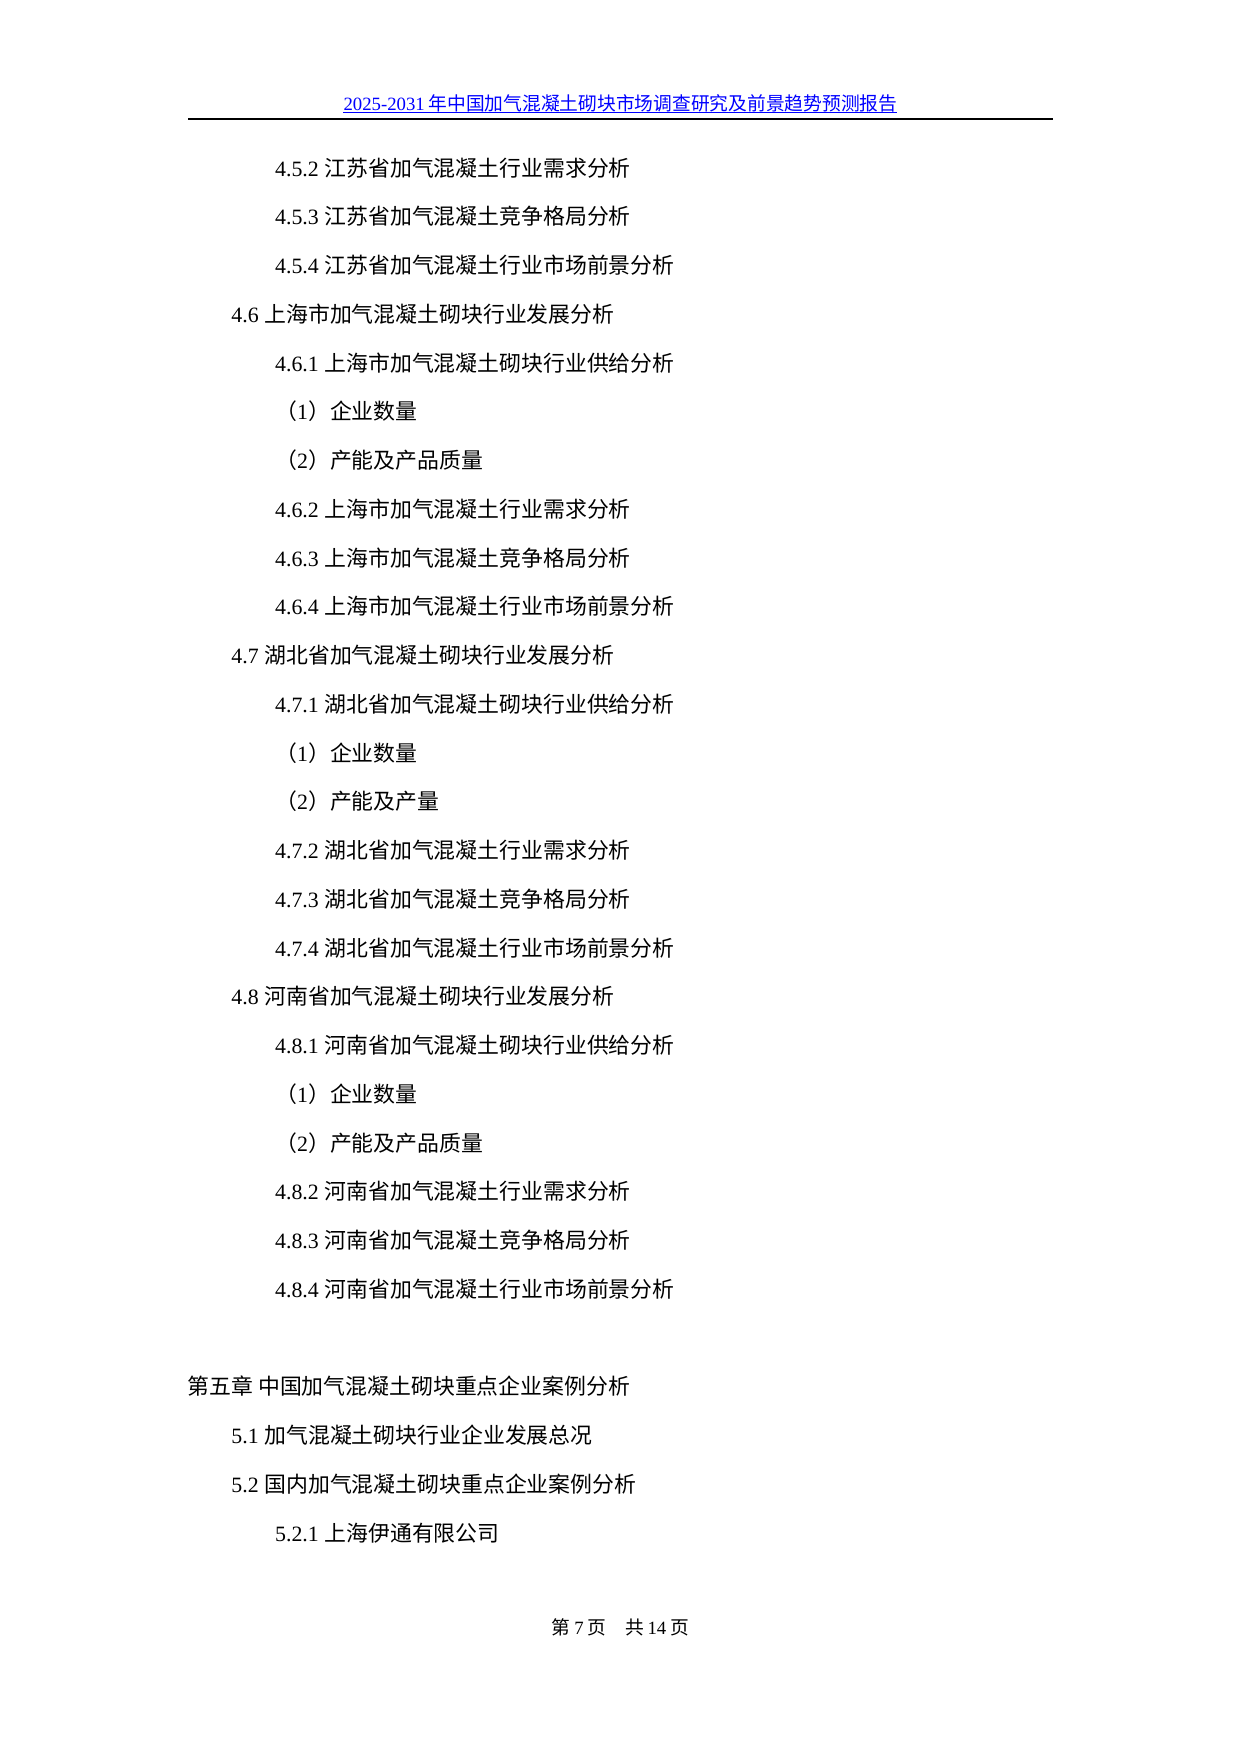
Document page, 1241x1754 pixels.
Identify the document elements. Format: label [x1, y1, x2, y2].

text [187, 150, 1053, 1548]
